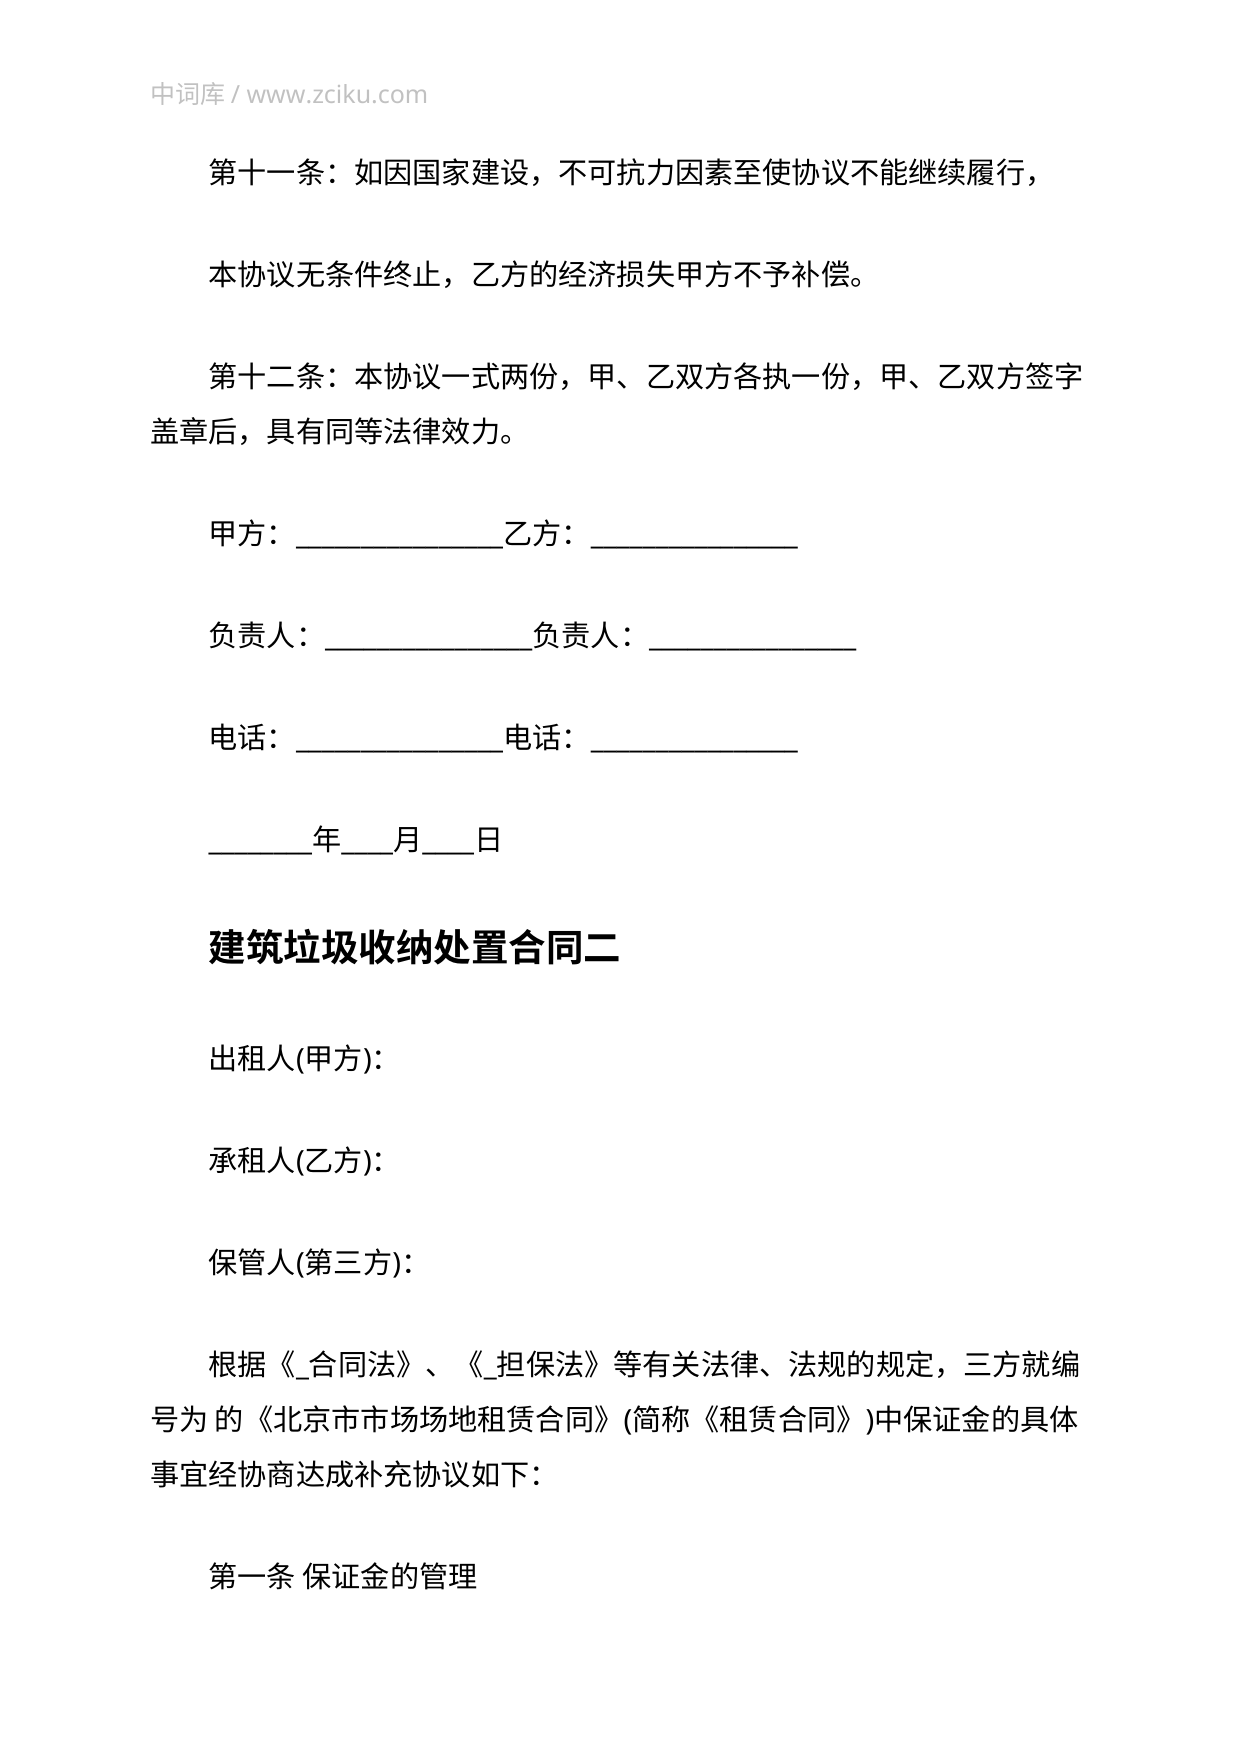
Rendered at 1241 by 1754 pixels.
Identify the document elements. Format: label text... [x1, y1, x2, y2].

text 第十一条：如因国家建设，不可抗力因素至使协议不能继续履行， [150, 150, 1090, 192]
text 保管人(第三方)： [150, 1239, 1090, 1282]
text 甲方：________________乙方：________________ [150, 510, 1090, 553]
text ________年____月____日 [150, 816, 1090, 858]
text 出租人(甲方)： [150, 1036, 1090, 1078]
text 建筑垃圾收纳处置合同二 [150, 918, 1090, 972]
text 根据《_合同法》、《_担保法》等有关法律、法规的规定，三方就编号为 的《北京市市场场地租赁合同》(简称《租赁合同》)中保证金的具体事宜经协商达成补充协议如下： [150, 1341, 1090, 1494]
text 承租人(乙方)： [150, 1137, 1090, 1180]
text 本协议无条件终止，乙方的经济损失甲方不予补偿。 [150, 252, 1090, 294]
text 电话：________________电话：________________ [150, 714, 1090, 757]
text 第一条 保证金的管理 [150, 1553, 1090, 1596]
text 第十二条：本协议一式两份，甲、乙双方各执一份，甲、乙双方签字盖章后，具有同等法律效力。 [150, 353, 1090, 451]
text 负责人：________________负责人：________________ [150, 612, 1090, 654]
